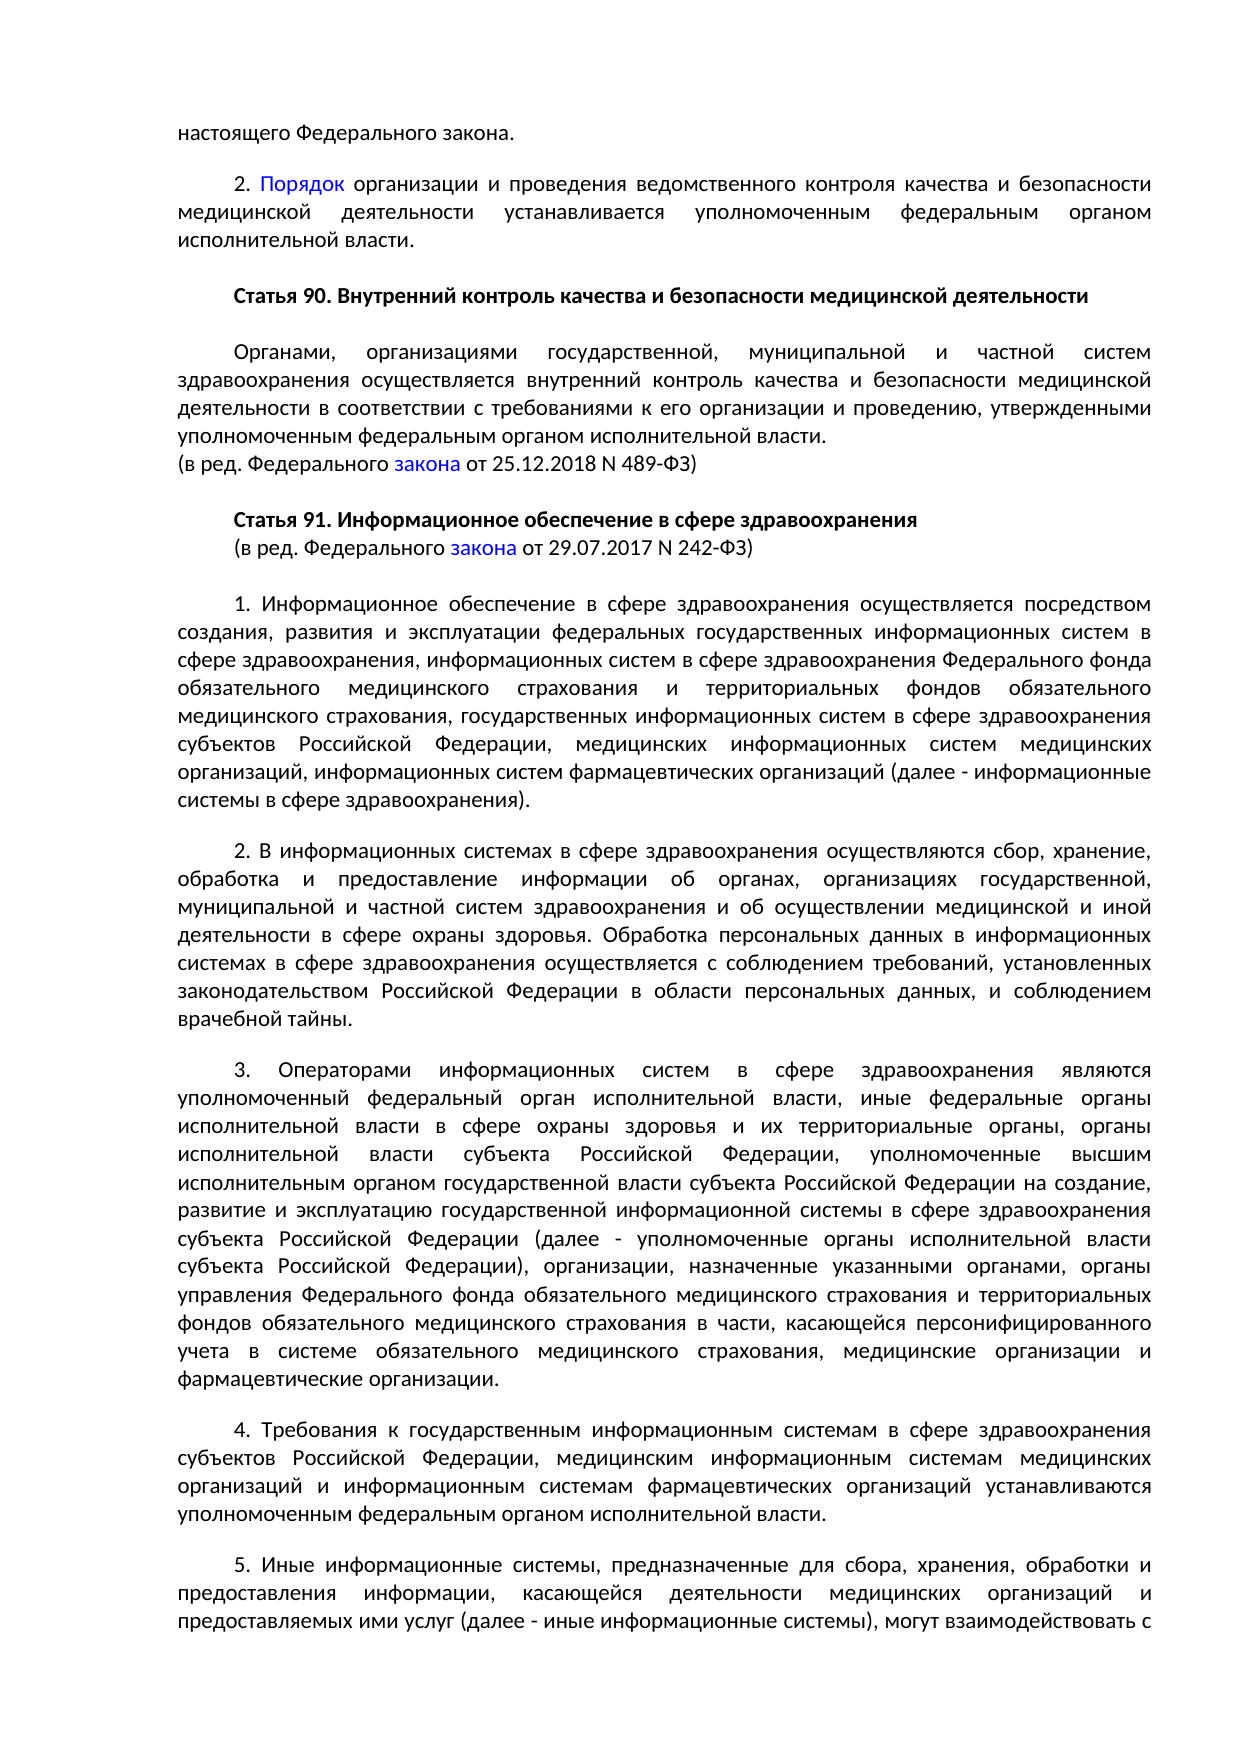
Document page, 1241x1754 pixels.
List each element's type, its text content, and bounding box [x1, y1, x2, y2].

title Статья 90. Внутренний контроль качества и безопасности медицинской деятельности [177, 281, 1152, 309]
text 2. Порядок организации и проведения ведомственного контроля качества и безопасности медицинской деятельности устанавливается уполномоченным федеральным органом исполнительной власти. [177, 169, 1152, 253]
title Статья 91. Информационное обеспечение в сфере здравоохранения [177, 505, 1152, 533]
text 2. В информационных системах в сфере здравоохранения осуществляются сбор, хранение, обработка и предоставление информации об органах, организациях государственной, муниципальной и частной систем здравоохранения и об осуществлении медицинской и иной деятельности в сфере охраны здоровья. Обработка персональных данных в информационных системах в сфере здравоохранения осуществляется с соблюдением требований, установленных законодательством Российской Федерации в области персональных данных, и соблюдением врачебной тайны. [177, 836, 1152, 1033]
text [177, 118, 1152, 146]
text Органами, организациями государственной, муниципальной и частной систем здравоохранения осуществляется внутренний контроль качества и безопасности медицинской деятельности в соответствии с требованиями к его организации и проведению, утвержденными уполномоченным федеральным органом исполнительной власти. [177, 337, 1152, 449]
text 4. Требования к государственным информационным системам в сфере здравоохранения субъектов Российской Федерации, медицинским информационным системам медицинских организаций и информационным системам фармацевтических организаций устанавливаются уполномоченным федеральным органом исполнительной власти. [177, 1415, 1152, 1527]
text 3. Операторами информационных систем в сфере здравоохранения являются уполномоченный федеральный орган исполнительной власти, иные федеральные органы исполнительной власти в сфере охраны здоровья и их территориальные органы, органы исполнительной власти субъекта Российской Федерации, уполномоченные высшим исполнительным органом государственной власти субъекта Российской Федерации на создание, развитие и эксплуатацию государственной информационной системы в сфере здравоохранения субъекта Российской Федерации (далее - уполномоченные органы исполнительной власти субъекта Российской Федерации), организации, назначенные указанными органами, органы управления Федерального фонда обязательного медицинского страхования и территориальных фондов обязательного медицинского страхования в части, касающейся персонифицированного учета в системе обязательного медицинского страхования, медицинские организации и фармацевтические организации. [177, 1056, 1152, 1392]
text 1. Информационное обеспечение в сфере здравоохранения осуществляется посредством создания, развития и эксплуатации федеральных государственных информационных систем в сфере здравоохранения, информационных систем в сфере здравоохранения Федерального фонда обязательного медицинского страхования и территориальных фондов обязательного медицинского страхования, государственных информационных систем в сфере здравоохранения субъектов Российской Федерации, медицинских информационных систем медицинских организаций, информационных систем фармацевтических организаций (далее - информационные системы в сфере здравоохранения). [177, 589, 1152, 813]
text (в ред. Федерального закона от 29.07.2017 N 242-ФЗ) [177, 533, 1152, 561]
text (в ред. Федерального закона от 25.12.2018 N 489-ФЗ) [177, 449, 1152, 477]
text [177, 1550, 1152, 1634]
